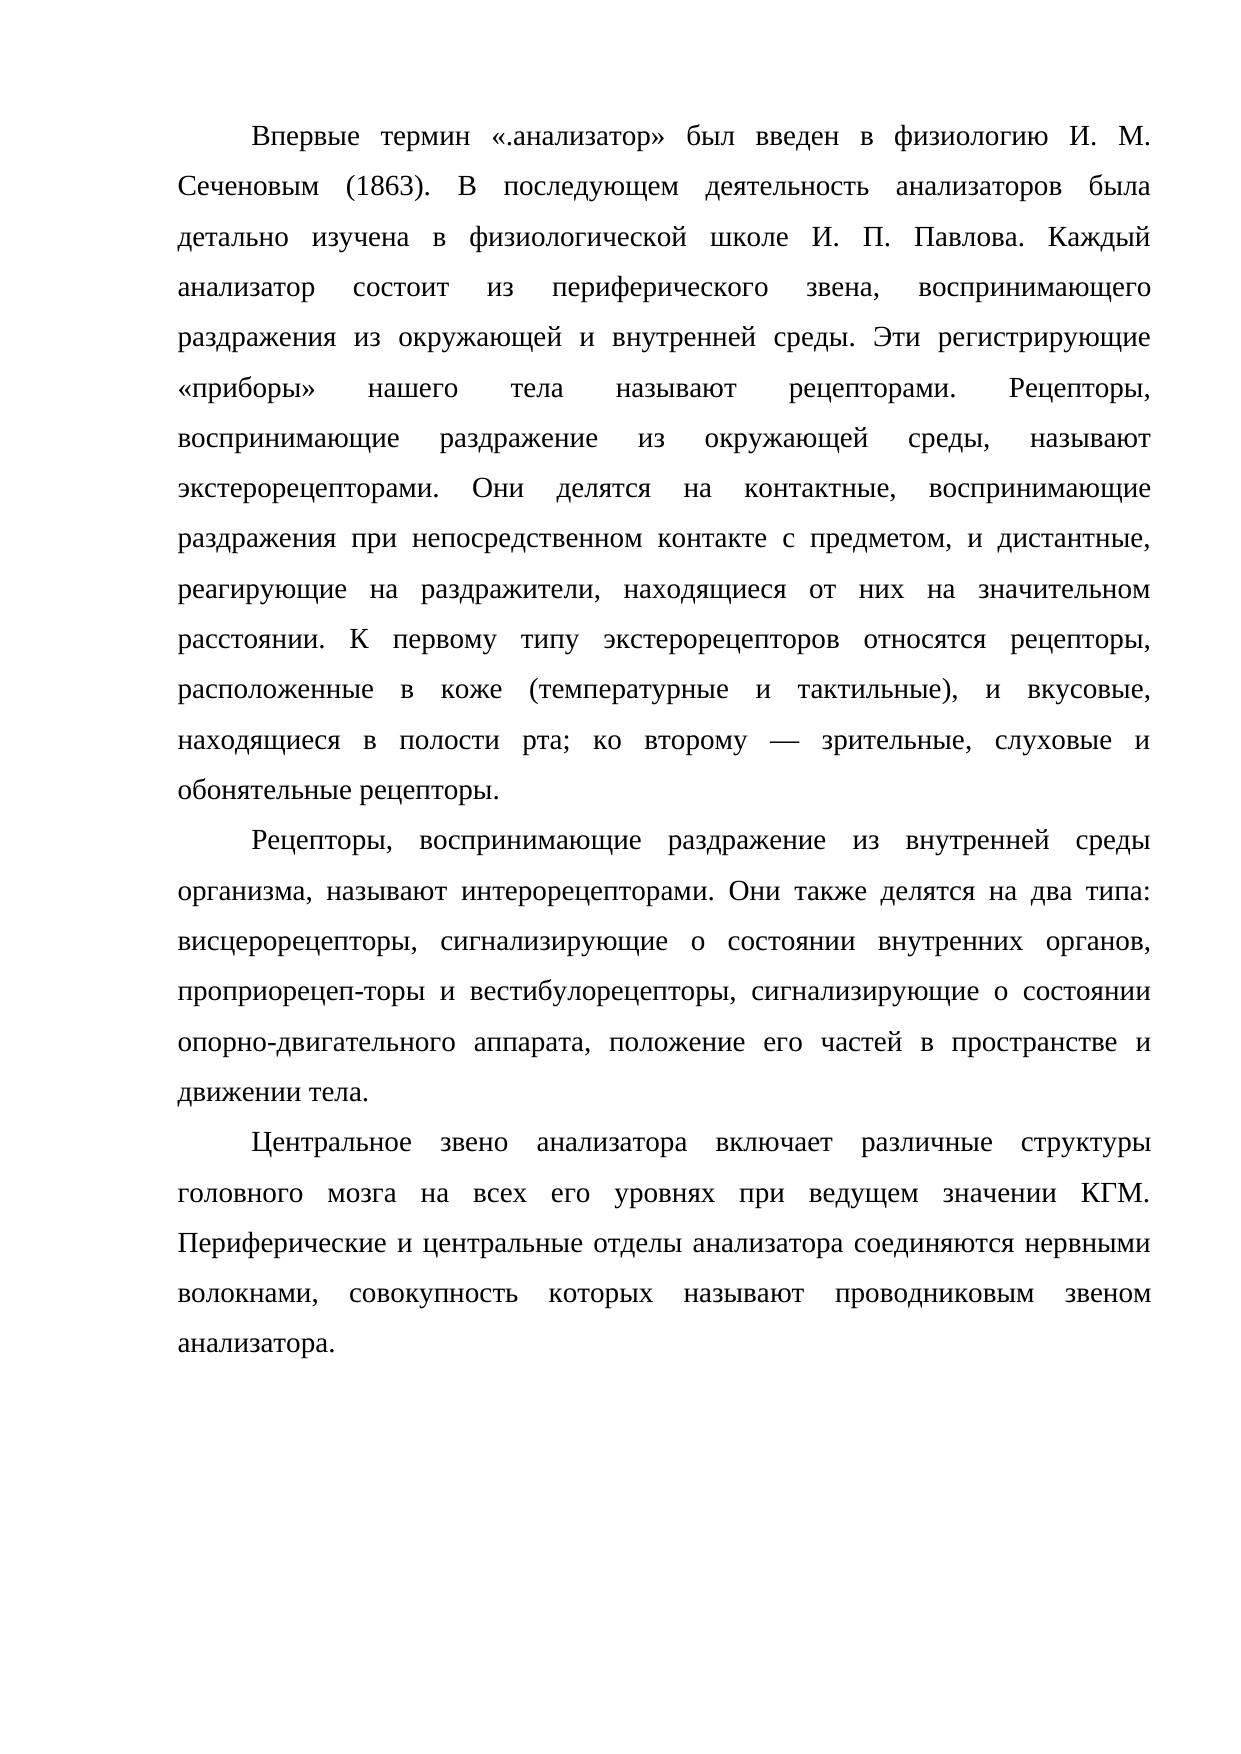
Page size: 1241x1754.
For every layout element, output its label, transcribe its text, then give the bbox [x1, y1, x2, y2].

text Рецепторы, воспринимающие раздражение из внутренней среды организма, называют интерорецепторами. Они также делятся на два типа: висцерорецепторы, сигнализирующие о состоянии внутренних органов, проприорецеп-торы и вестибулорецепторы, сигнализирующие о состоянии опорно-двигательного аппарата, положение его частей в пространстве и движении тела. [177, 822, 1152, 1108]
text Центральное звено анализатора включает различные структуры головного мозга на всех его уровнях при ведущем значении КГМ. Периферические и центральные отделы анализатора соединяются нервными волокнами, совокупность которых называют проводниковым звеном анализатора. [177, 1124, 1152, 1359]
text Впервые термин «.анализатор» был введен в физиологию И. М. Сеченовым (1863). В последующем деятельность анализаторов была детально изучена в физиологической школе И. П. Павлова. Каждый анализатор состоит из периферического звена, воспринимающего раздражения из окружающей и внутренней среды. Эти регистрирующие «приборы» нашего тела называют рецепторами. Рецепторы, воспринимающие раздражение из окружающей среды, называют экстерорецепторами. Они делятся на контактные, воспринимающие раздражения при непосредственном контакте с предметом, и дистантные, реагирующие на раздражители, находящиеся от них на значительном расстоянии. К первому типу экстерорецепторов относятся рецепторы, расположенные в коже (температурные и тактильные), и вкусовые, находящиеся в полости рта; ко второму — зрительные, слуховые и обонятельные рецепторы. [177, 118, 1152, 806]
